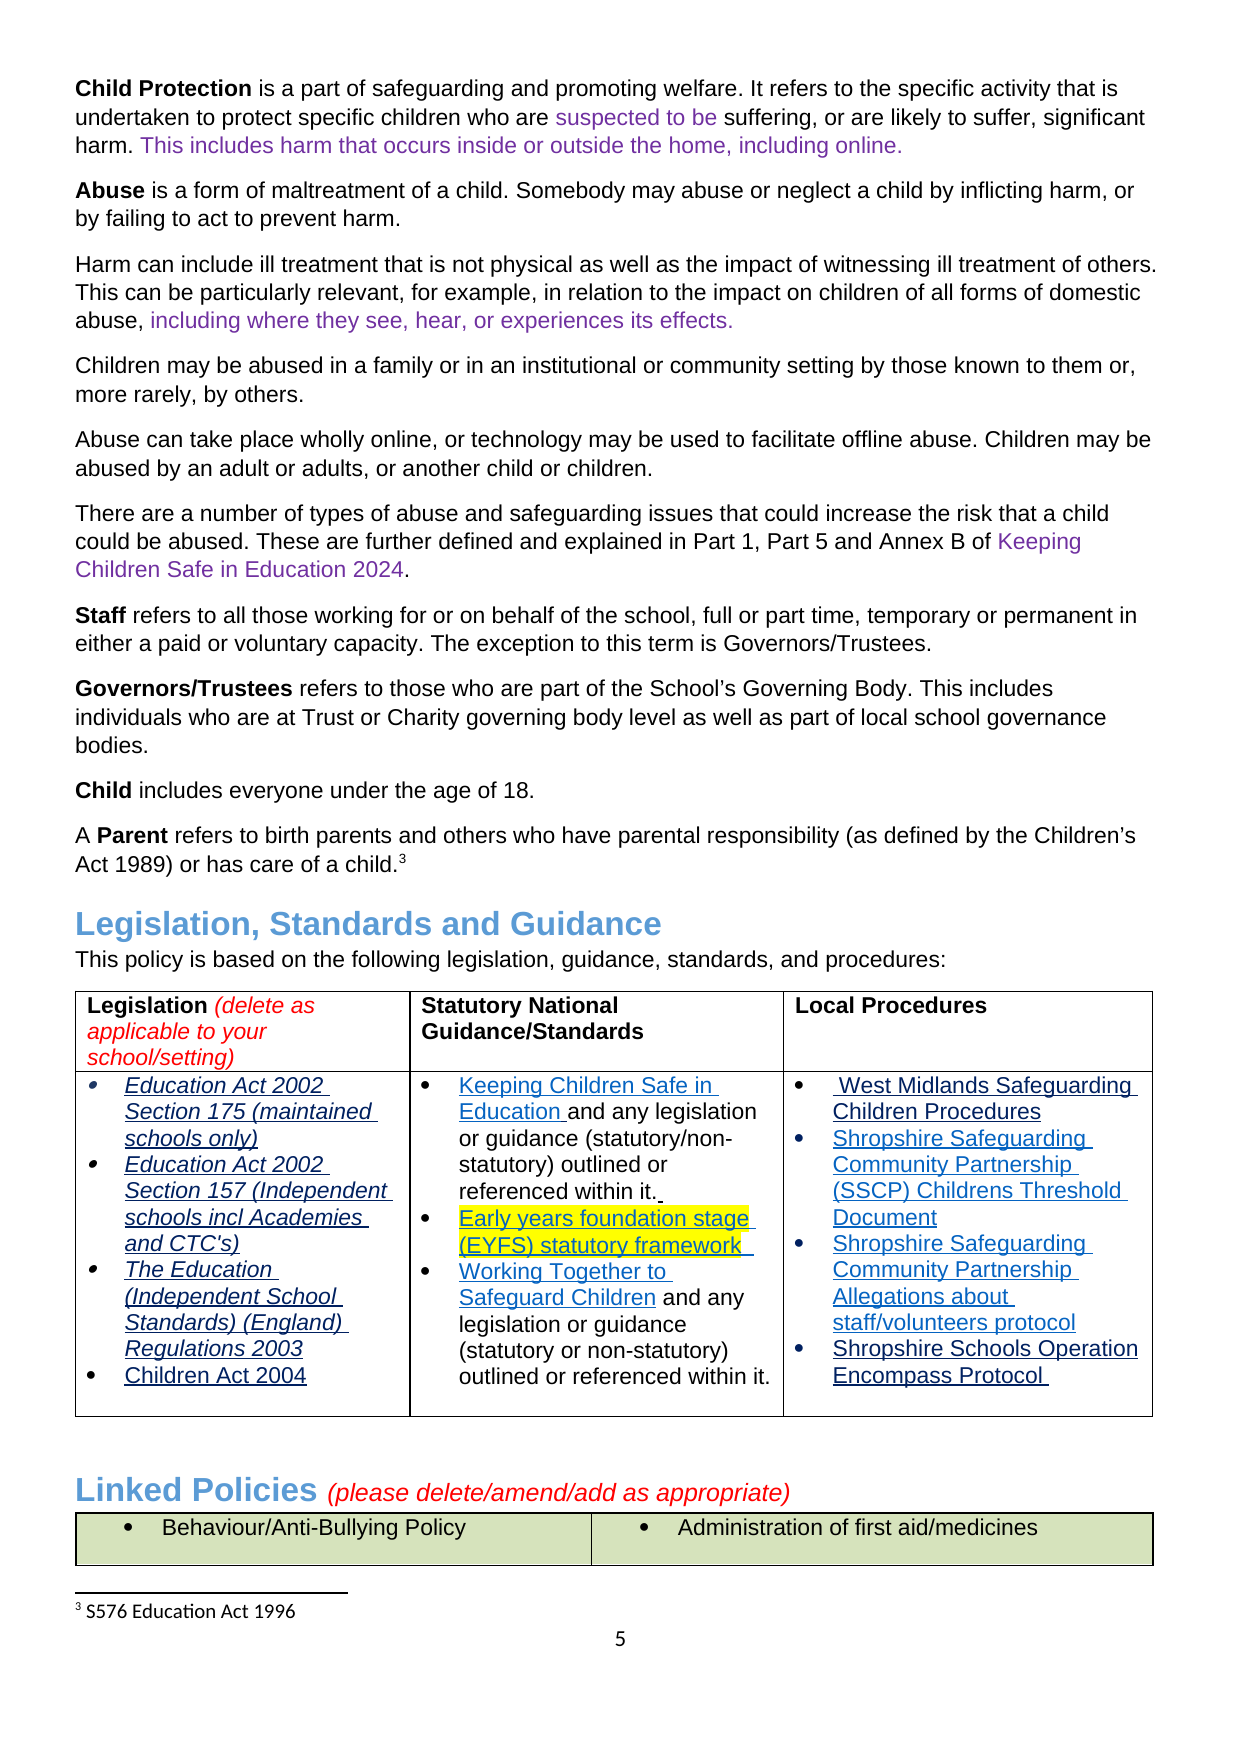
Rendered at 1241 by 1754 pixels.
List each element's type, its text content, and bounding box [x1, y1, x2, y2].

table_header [592, 1514, 1152, 1564]
subtitle Linked Policies (please delete/amend/add as appropriate) [75, 1471, 1165, 1509]
text There are a number of types of abuse and safeguarding issues that could increase the risk that a child could be abused. These are further defined and explained in Part 1, Part 5 and Annex B of Keeping Children Safe in Education 2024. [75, 499, 1165, 583]
table_header Local Procedures [784, 992, 1152, 1071]
text Child Protection is a part of safeguarding and promoting welfare. It refers to the specific activity that is undertaken to protect specific children who are suspected to be suffering, or are likely to suffer, significant harm. This includes harm that occurs inside or outside the home, including online. [75, 75, 1165, 158]
table_cell West Midlands Safeguarding Children Procedures Shropshire Safeguarding Community Partnership (SSCP) Childrens Threshold Document Shropshire Safeguarding Community Partnership Allegations about staff/volunteers protocol Shropshire Schools Operation Encompass Protocol [784, 1072, 1152, 1416]
text Child includes everyone under the age of 18. [75, 777, 1165, 803]
text Abuse can take place wholly online, or technology may be used to facilitate offline abuse. Children may be abused by an adult or adults, or another child or children. [75, 426, 1165, 481]
text Governors/Trustees refers to those who are part of the School’s Governing Body. This includes individuals who are at Trust or Charity governing body level as well as part of local school governance bodies. [75, 675, 1165, 758]
table_cell Keeping Children Safe in Education and any legislation or guidance (statutory/non-statutory) outlined or referenced within it. Early years foundation stage (EYFS) statutory framework Working Together to Safeguard Children and any legislation or guidance (statutory or non-statutory) outlined or referenced within it. [411, 1072, 783, 1416]
text Harm can include ill treatment that is not physical as well as the impact of witnessing ill treatment of others. This can be particularly relevant, for example, in relation to the impact on children of all forms of domestic abuse, including where they see, hear, or experiences its effects. [75, 251, 1165, 334]
text Abuse is a form of maltreatment of a child. Somebody may abuse or neglect a child by inflicting harm, or by failing to act to prevent harm. [75, 177, 1165, 232]
text This policy is based on the following legislation, guidance, standards, and procedures: [75, 946, 1165, 972]
text A Parent refers to birth parents and others who have parental responsibility (as defined by the Children’s Act 1989) or has care of a child. [75, 822, 1165, 877]
text Staff refers to all those working for or on behalf of the school, full or part time, temporary or permanent in either a paid or voluntary capacity. The exception to this term is Governors/Trustees. [75, 602, 1165, 656]
table_header Legislation (delete as applicable to your school/setting) [76, 992, 409, 1071]
table_header Statutory National Guidance/Standards [411, 992, 783, 1071]
subtitle Legislation, Standards and Guidance [75, 904, 1165, 942]
table_cell Education Act 2002 Section 175 (maintained schools only) Education Act 2002 Section 157 (Independent schools incl Academies and CTC's) The Education (Independent School Standards) (England) Regulations 2003 Children Act 2004 [76, 1072, 409, 1416]
text Children may be abused in a family or in an institutional or community setting by those known to them or, more rarely, by others. [75, 352, 1165, 407]
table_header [77, 1514, 591, 1564]
